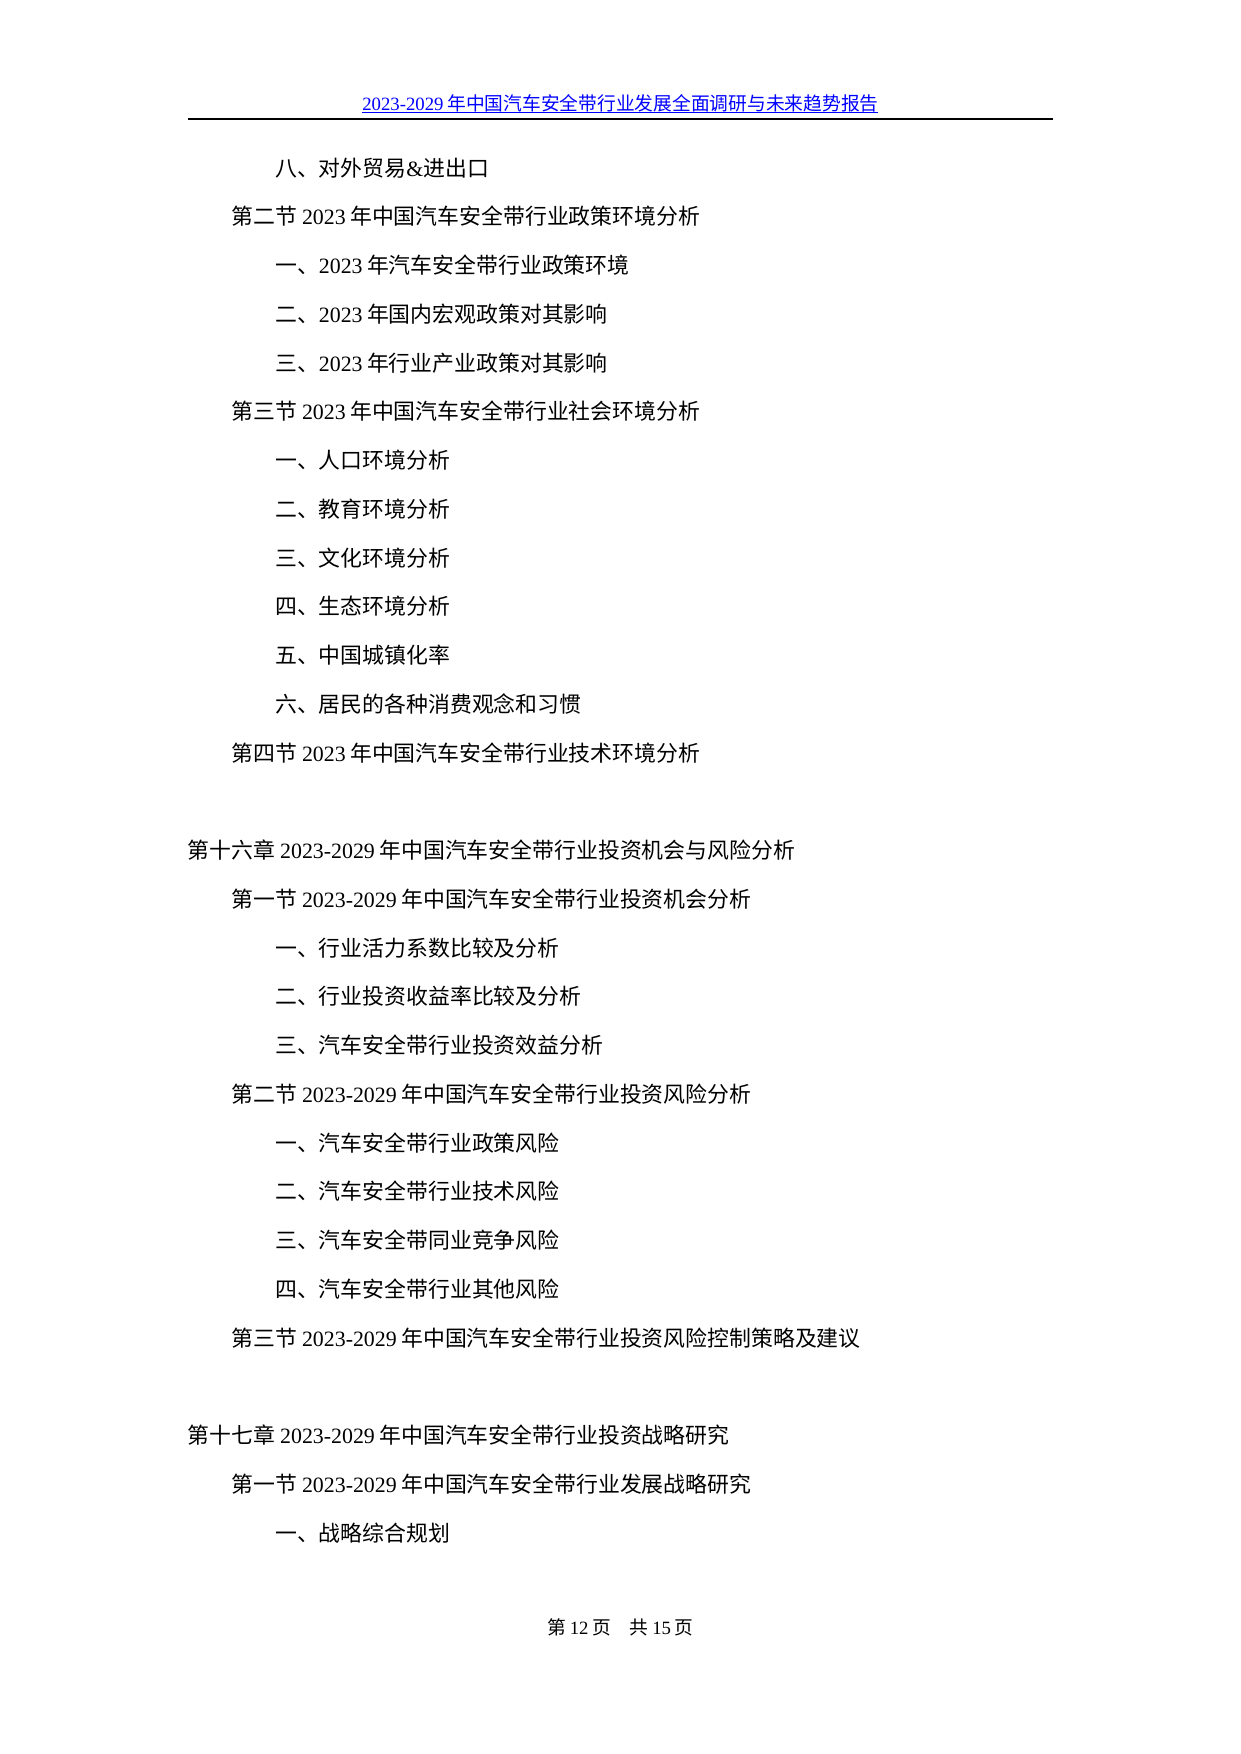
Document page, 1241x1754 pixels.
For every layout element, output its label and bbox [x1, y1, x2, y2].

text [187, 150, 1053, 1548]
